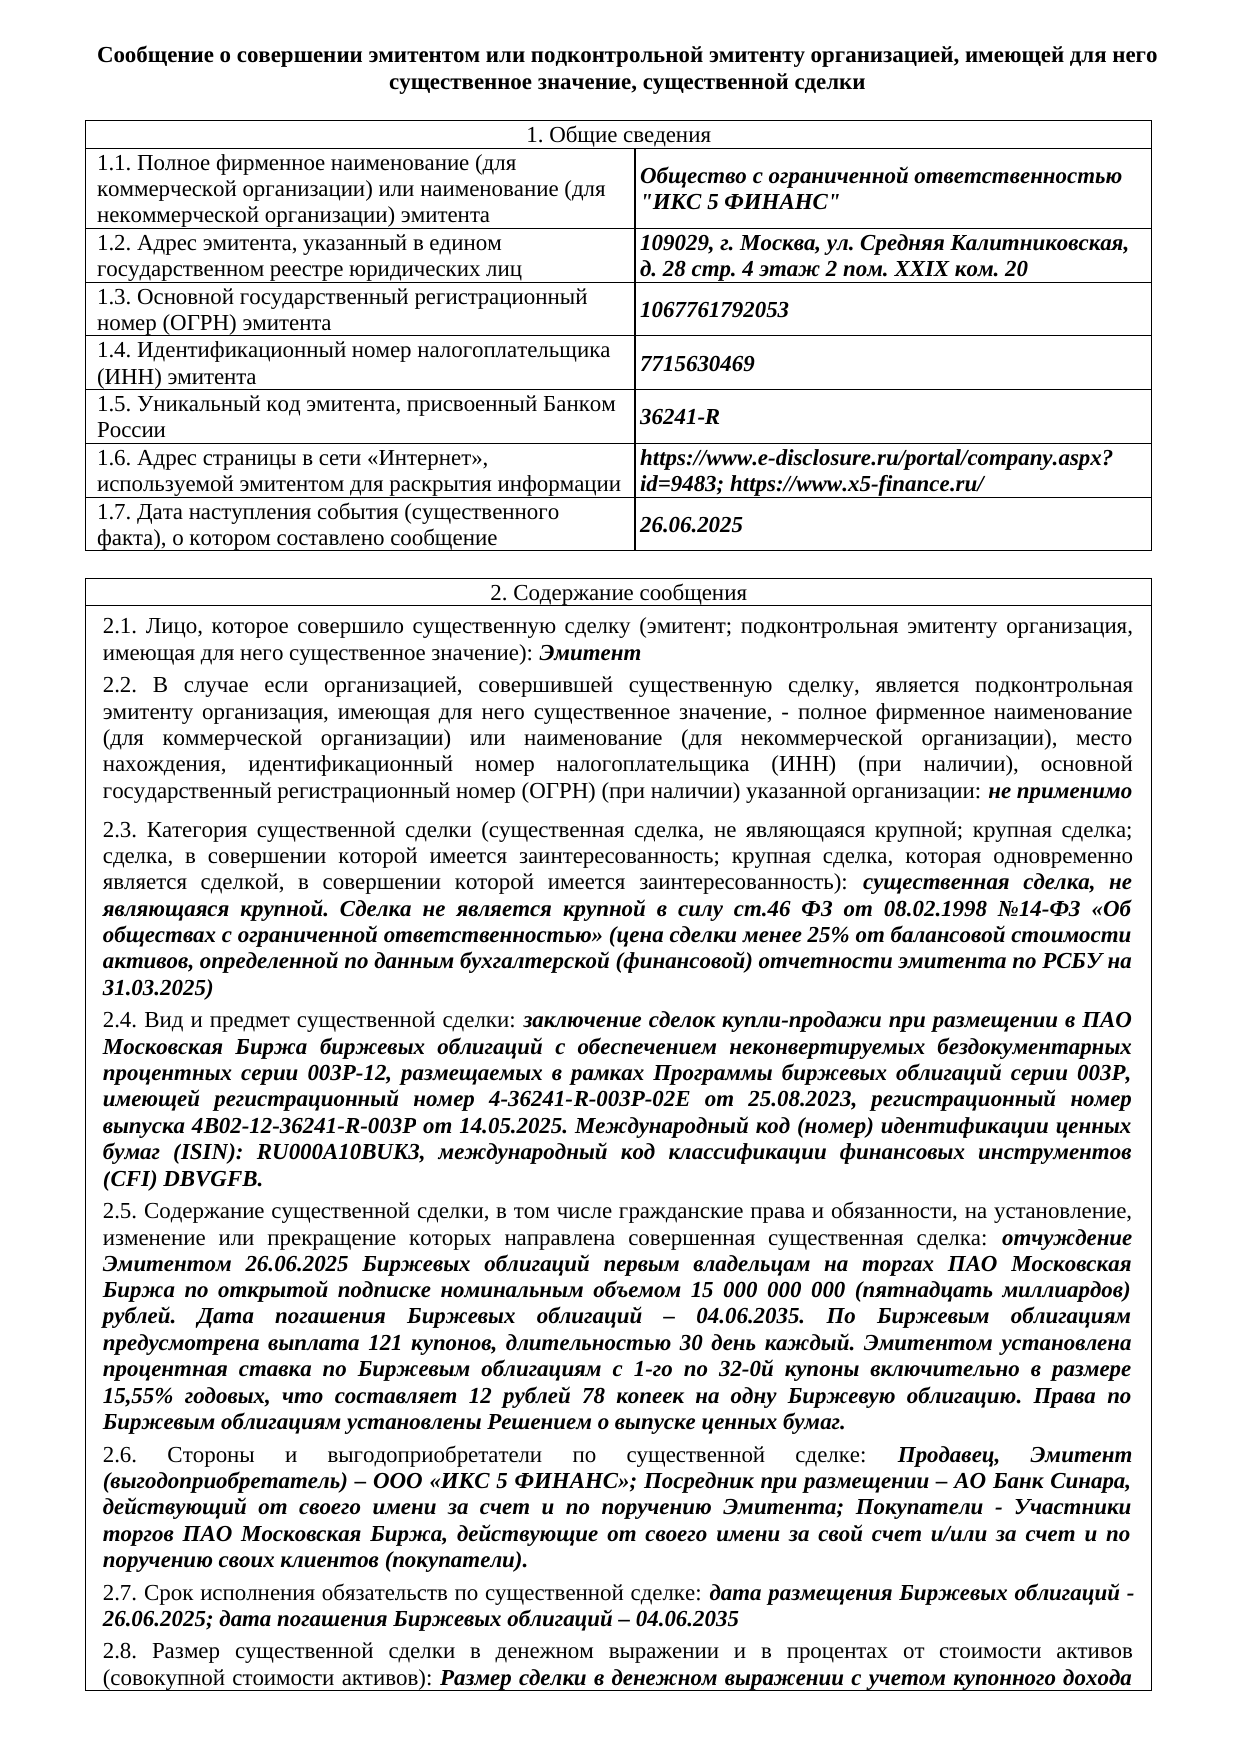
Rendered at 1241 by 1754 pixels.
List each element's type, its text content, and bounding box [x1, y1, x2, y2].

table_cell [86, 606, 1151, 1690]
table_cell 1.1. Полное фирменное наименование (для коммерческой организации) или наименование (для некоммерческой организации) эмитента [86, 149, 634, 228]
table_cell 1.4. Идентификационный номер налогоплательщика (ИНН) эмитента [86, 336, 634, 389]
table_cell 1067761792053 [636, 283, 1151, 335]
table_cell 1.3. Основной государственный регистрационный номер (ОГРН) эмитента [86, 283, 634, 335]
text существенное значение, существенной сделки [74, 68, 1181, 94]
table_cell 109029, г. Москва, ул. Средняя Калитниковская, д. 28 стр. 4 этаж 2 пом. XXIX ком. 20 [636, 229, 1151, 282]
table_cell 1.7. Дата наступления события (существенного факта), о котором составлено сообщение [86, 498, 634, 550]
table_cell 1.6. Адрес страницы в сети «Интернет», используемой эмитентом для раскрытия информации [86, 444, 634, 497]
table_cell 26.06.2025 [636, 498, 1151, 550]
table_cell Общество с ограниченной ответственностью "ИКС 5 ФИНАНС" [636, 149, 1151, 228]
text Сообщение о совершении эмитентом или подконтрольной эмитенту организацией, имеющей для него [74, 41, 1181, 68]
table_cell 1.5. Уникальный код эмитента, присвоенный Банком России [86, 390, 634, 443]
table_cell 36241-R [636, 390, 1151, 443]
table_header 1. Общие сведения [86, 121, 1151, 148]
table_header 2. Содержание сообщения [86, 579, 1151, 605]
table_cell 1.2. Адрес эмитента, указанный в едином государственном реестре юридических лиц [86, 229, 634, 282]
table_cell https://www.e-disclosure.ru/portal/company.aspx?id=9483; https://www.x5-finance.ru/ [636, 444, 1151, 497]
table_cell 7715630469 [636, 336, 1151, 389]
